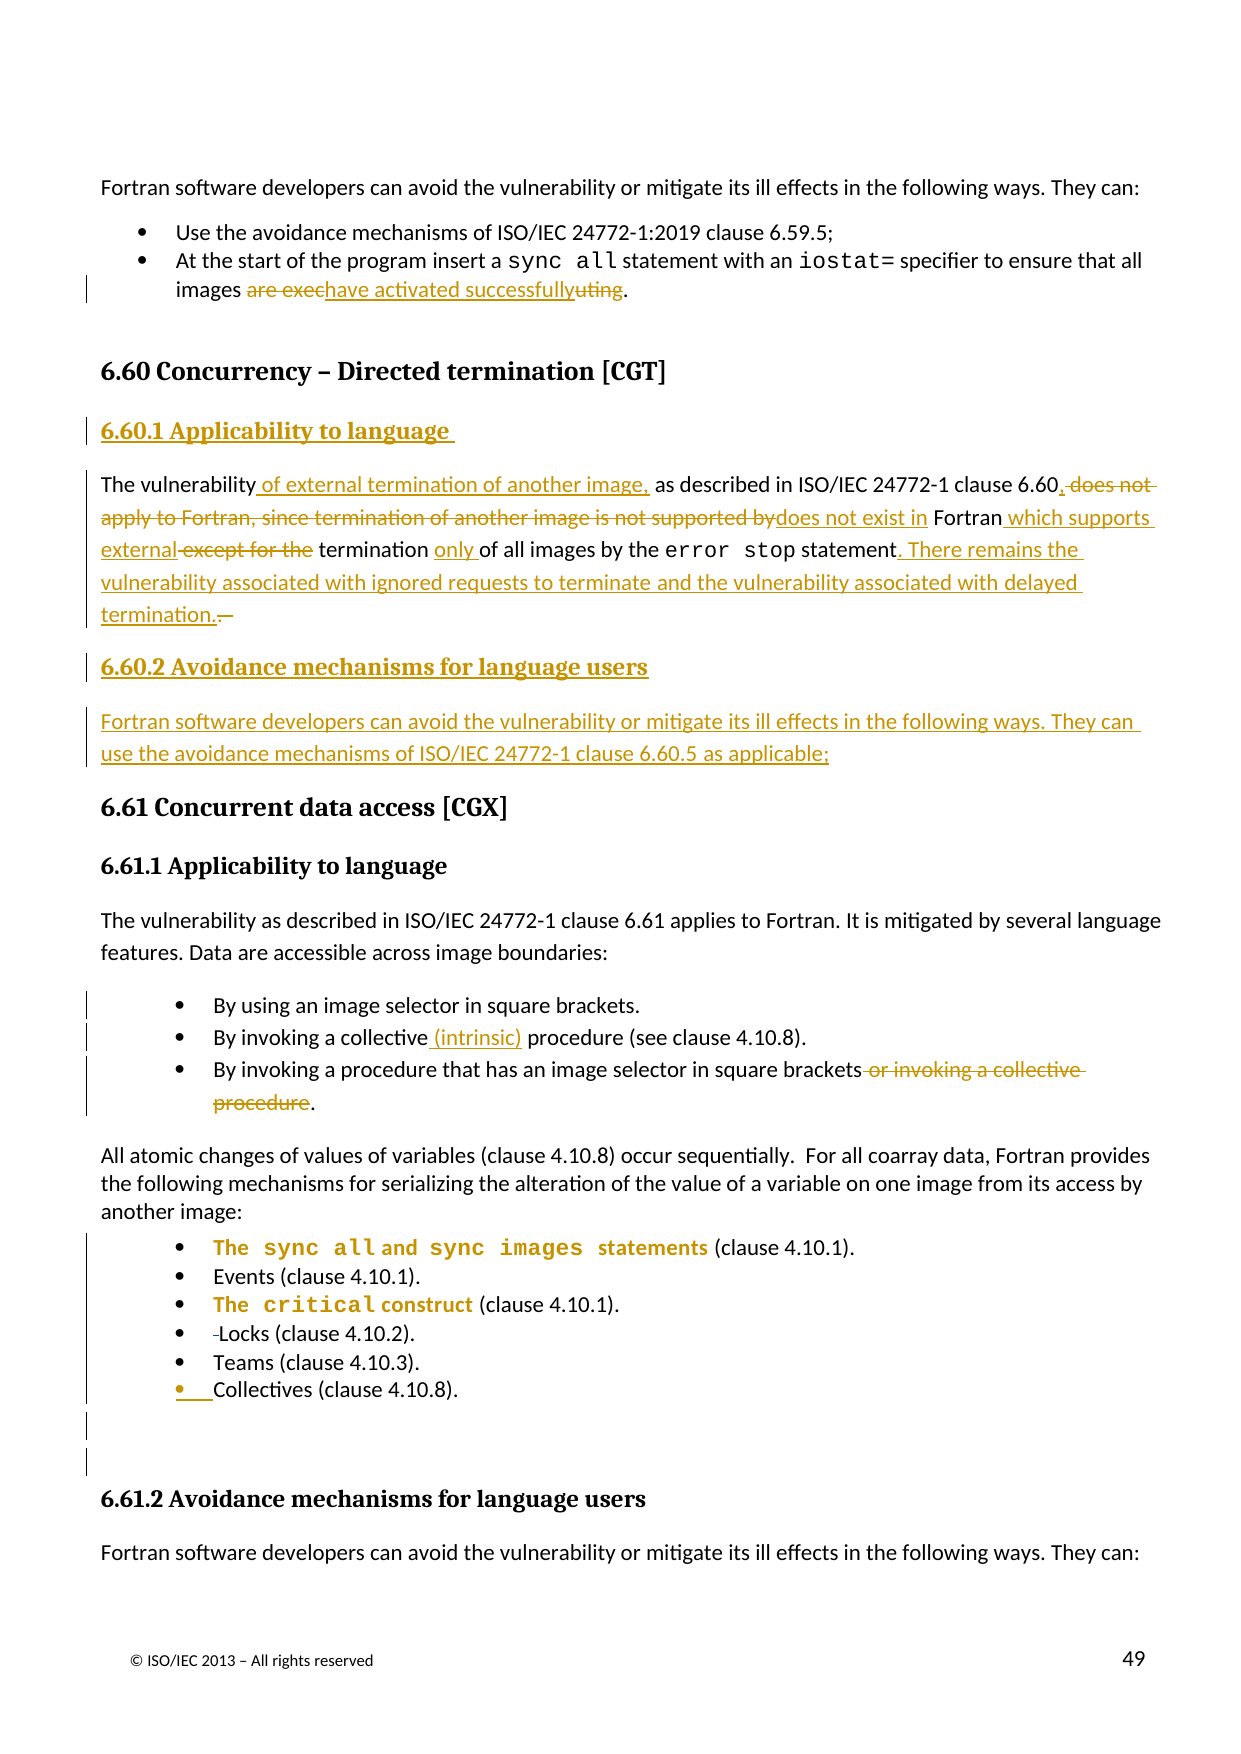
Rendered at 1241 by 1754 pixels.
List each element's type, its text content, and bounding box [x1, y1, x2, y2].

list By invoking a procedure that has an image selector in square brackets. [176, 1056, 1164, 1116]
list The sync all and sync images statements (clause 4.10.1). [176, 1233, 1164, 1262]
list Fortran software developers can avoid the vulnerability or mitigate its ill effects in the following ways. They can: [101, 1538, 1164, 1567]
list The critical construct (clause 4.10.1). [176, 1290, 1164, 1319]
list By invoking a collective procedure (see clause 4.10.8). [176, 1023, 1164, 1051]
list Fortran software developers can avoid the vulnerability or mitigate its ill effects in the following ways. They can: [101, 173, 1164, 202]
list Collectives (clause 4.10.8). [176, 1376, 1164, 1404]
subtitle 6.60 Concurrency – Directed termination [CGT] [101, 356, 1164, 388]
text The vulnerability as described in ISO/IEC 24772-1 clause 6.61 applies to Fortran. It is mitigated by several language features. Data are accessible across image boundaries: [101, 906, 1164, 966]
list Events (clause 4.10.1). [176, 1262, 1164, 1290]
list Locks (clause 4.10.2). [176, 1319, 1164, 1348]
text 6.61.2 Avoidance mechanisms for language users [101, 1485, 1164, 1513]
list Teams (clause 4.10.3). [176, 1348, 1164, 1376]
text All atomic changes of values of variables (clause 4.10.8) occur sequentially. For all coarray data, Fortran provides the following mechanisms for serializing the alteration of the value of a variable on one image from its access by another image: [101, 1141, 1164, 1225]
list By using an image selector in square brackets. [176, 991, 1164, 1019]
text The vulnerability as described in ISO/IEC 24772-1 clause 6.60 Fortran termination of all images by the error stop statement [101, 470, 1164, 628]
subtitle 6.61 Concurrent data access [CGX] [101, 792, 1164, 823]
text 6.61.1 Applicability to language [101, 852, 1164, 881]
list Use the avoidance mechanisms of ISO/IEC 24772-1:2019 clause 6.59.5; [138, 218, 1164, 246]
list At the start of the program insert a sync all statement with an iostat= specifier to ensure that all images . [138, 246, 1164, 303]
